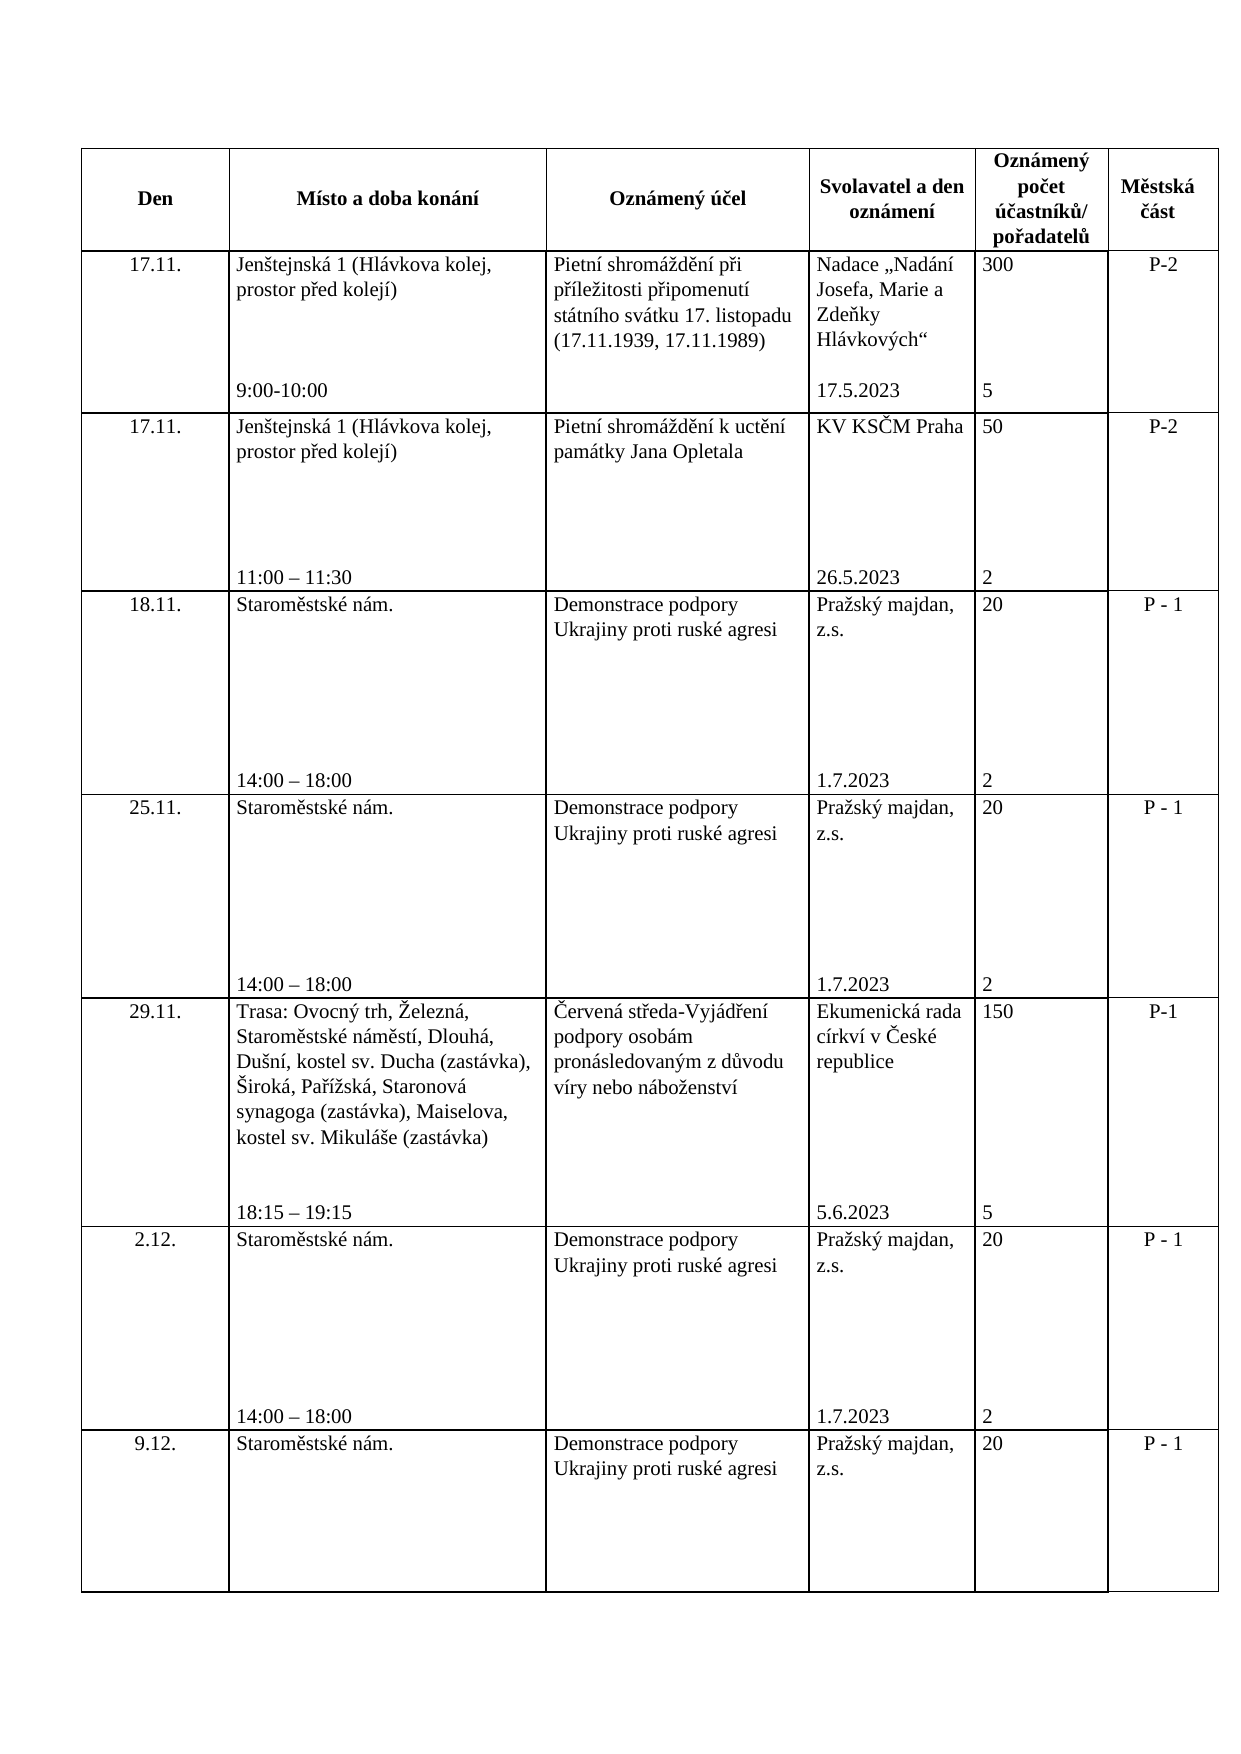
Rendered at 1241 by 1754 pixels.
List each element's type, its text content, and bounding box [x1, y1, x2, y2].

table_cell 17.11. [82, 252, 228, 412]
table_header Oznámený účel [547, 149, 809, 250]
table_cell Trasa: Ovocný trh, Železná, Staroměstské náměstí, Dlouhá, Dušní, kostel sv. Ducha (zastávka), Široká, Pařížská, Staronová synagoga (zastávka), Maiselova, kostel sv. Mikuláše (zastávka) 18:15 – 19:15 [230, 999, 545, 1226]
table_cell 300 5 [976, 252, 1107, 412]
table_cell P-2 [1109, 413, 1218, 590]
table_cell Pražský majdan, z.s. 1.7.2023 [810, 1227, 974, 1429]
table_cell Nadace „Nadání Josefa, Marie a Zdeňky Hlávkových“ 17.5.2023 [810, 252, 974, 412]
table_cell 2.12. [82, 1227, 228, 1429]
table_cell 20 2 [976, 1227, 1107, 1429]
table_cell Demonstrace podpory Ukrajiny proti ruské agresi [547, 795, 808, 997]
table_cell KV KSČM Praha 26.5.2023 [810, 414, 974, 590]
table_cell 20 2 [976, 1431, 1107, 1591]
table_header Svolavatel a den oznámení [810, 149, 975, 250]
table_cell Ekumenická rada církví v České republice 5.6.2023 [810, 999, 974, 1226]
table_cell Staroměstské nám. 14:00 – 18:00 [230, 1431, 545, 1591]
table_cell 9.12. [82, 1431, 228, 1591]
table_cell P - 1 [1109, 1227, 1218, 1429]
table_cell P-2 [1109, 251, 1218, 412]
table_cell Pražský majdan, z.s. 1.7.2023 [810, 795, 974, 997]
table_cell P - 1 [1109, 591, 1218, 794]
table_cell P-1 [1109, 998, 1218, 1226]
table_cell 25.11. [82, 795, 228, 997]
table_cell Staroměstské nám. 14:00 – 18:00 [230, 592, 545, 794]
table_cell Jenštejnská 1 (Hlávkova kolej, prostor před kolejí) 11:00 – 11:30 [230, 414, 545, 590]
table_header Den [82, 149, 229, 250]
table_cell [547, 1227, 808, 1429]
table_cell 150 5 [976, 999, 1107, 1226]
table_cell Staroměstské nám. 14:00 – 18:00 [230, 795, 545, 997]
table_cell P - 1 [1109, 795, 1218, 997]
table_header Oznámený počet účastníků/ pořadatelů [976, 149, 1108, 250]
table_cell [547, 1431, 808, 1591]
table_header Městská část [1109, 149, 1218, 250]
table_cell 18.11. [82, 592, 228, 794]
table_cell 20 2 [976, 592, 1107, 794]
table_cell Pietní shromáždění k uctění památky Jana Opletala [547, 414, 808, 590]
table_cell Pražský majdan, z.s. 1.7.2023 [810, 1431, 974, 1591]
table_header Místo a doba konání [230, 149, 546, 250]
table_cell 29.11. [82, 999, 228, 1226]
table_cell Pietní shromáždění při příležitosti připomenutí státního svátku 17. listopadu (17.11.1939, 17.11.1989) [547, 252, 808, 412]
table_cell Jenštejnská 1 (Hlávkova kolej, prostor před kolejí) 9:00-10:00 [230, 252, 545, 412]
table_cell Pražský majdan, z.s. 1.7.2023 [810, 592, 974, 794]
table_cell Červená středa-Vyjádření podpory osobám pronásledovaným z důvodu víry nebo náboženství [547, 999, 808, 1226]
table_cell 17.11. [82, 414, 228, 590]
table_cell Demonstrace podpory Ukrajiny proti ruské agresi [547, 592, 808, 794]
table_cell Staroměstské nám. 14:00 – 18:00 [230, 1227, 545, 1429]
table_cell P - 1 [1109, 1430, 1218, 1591]
table_cell 50 2 [976, 414, 1107, 590]
table_cell 20 2 [976, 795, 1107, 997]
